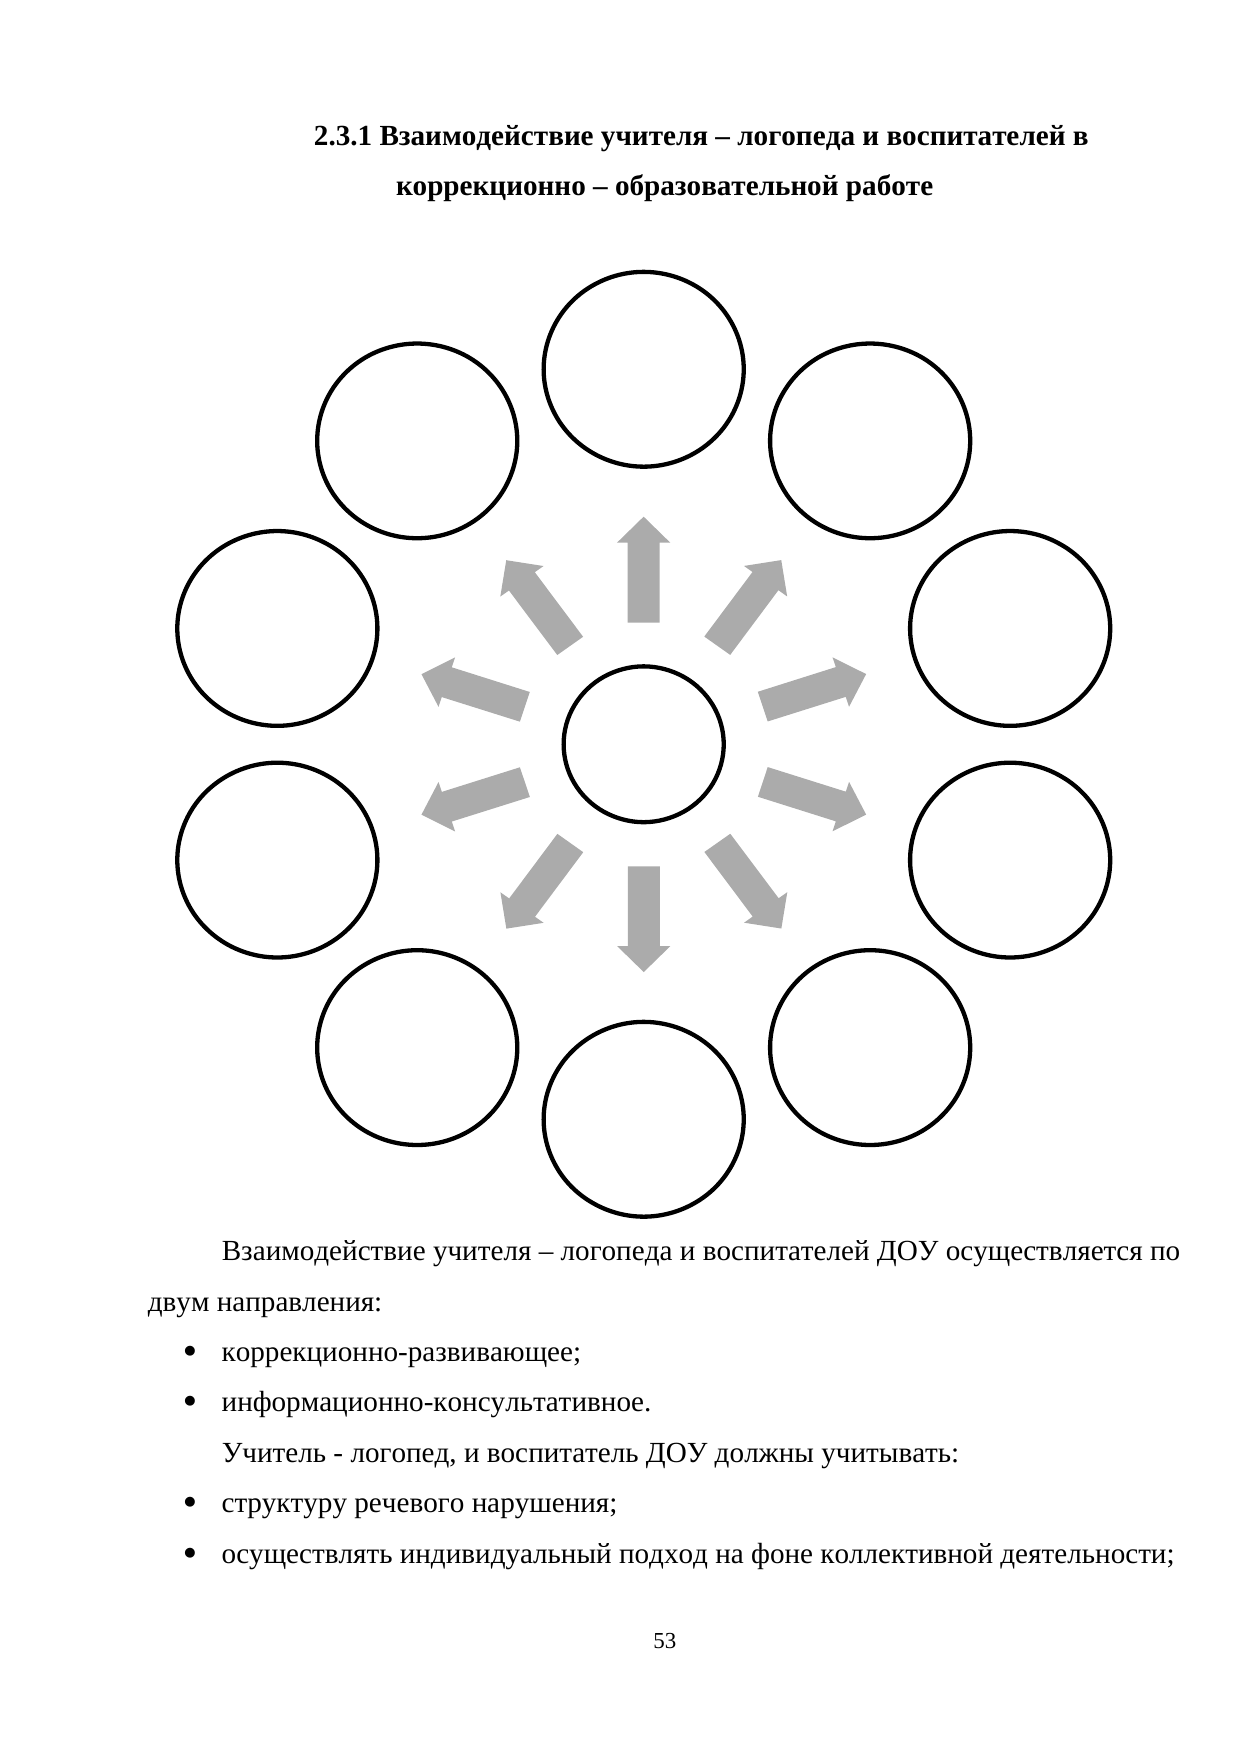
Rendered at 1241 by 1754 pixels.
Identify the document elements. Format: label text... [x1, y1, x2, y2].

list структуру речевого нарушения; [148, 1485, 1181, 1519]
list осуществлять индивидуальный подход на фоне коллективной деятельности; [148, 1536, 1181, 1569]
text Взаимодействие учителя – логопеда и воспитателей ДОУ осуществляется по двум направления: [148, 1233, 1181, 1317]
list информационно-консультативное. [148, 1384, 1181, 1418]
text 2.3.1 Взаимодействие учителя – логопеда и воспитателей в коррекционно – образовательной работе [148, 118, 1181, 202]
list коррекционно-развивающее; [148, 1334, 1181, 1368]
text Учитель - логопед, и воспитатель ДОУ должны учитывать: [148, 1435, 1181, 1468]
